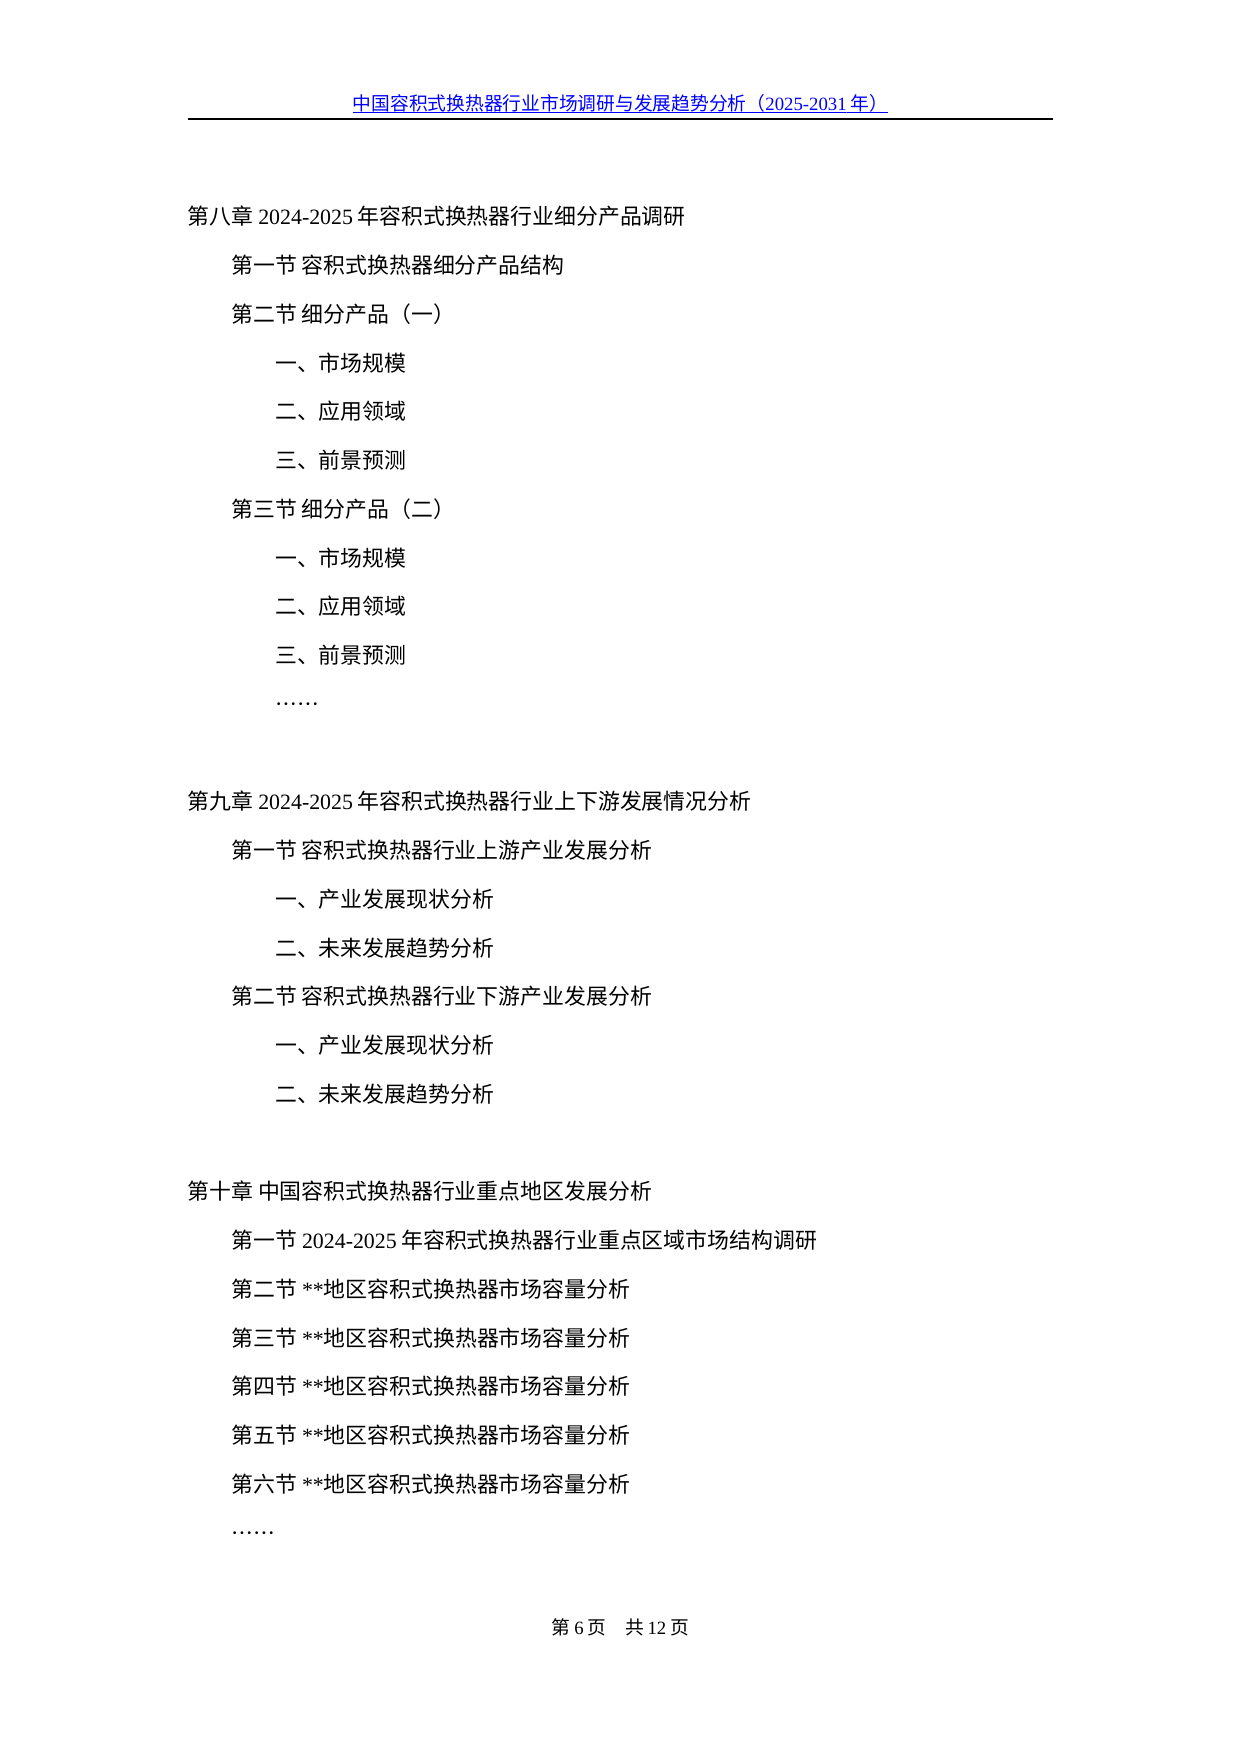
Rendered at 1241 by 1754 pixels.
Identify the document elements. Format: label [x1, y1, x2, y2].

text [187, 150, 1053, 1548]
